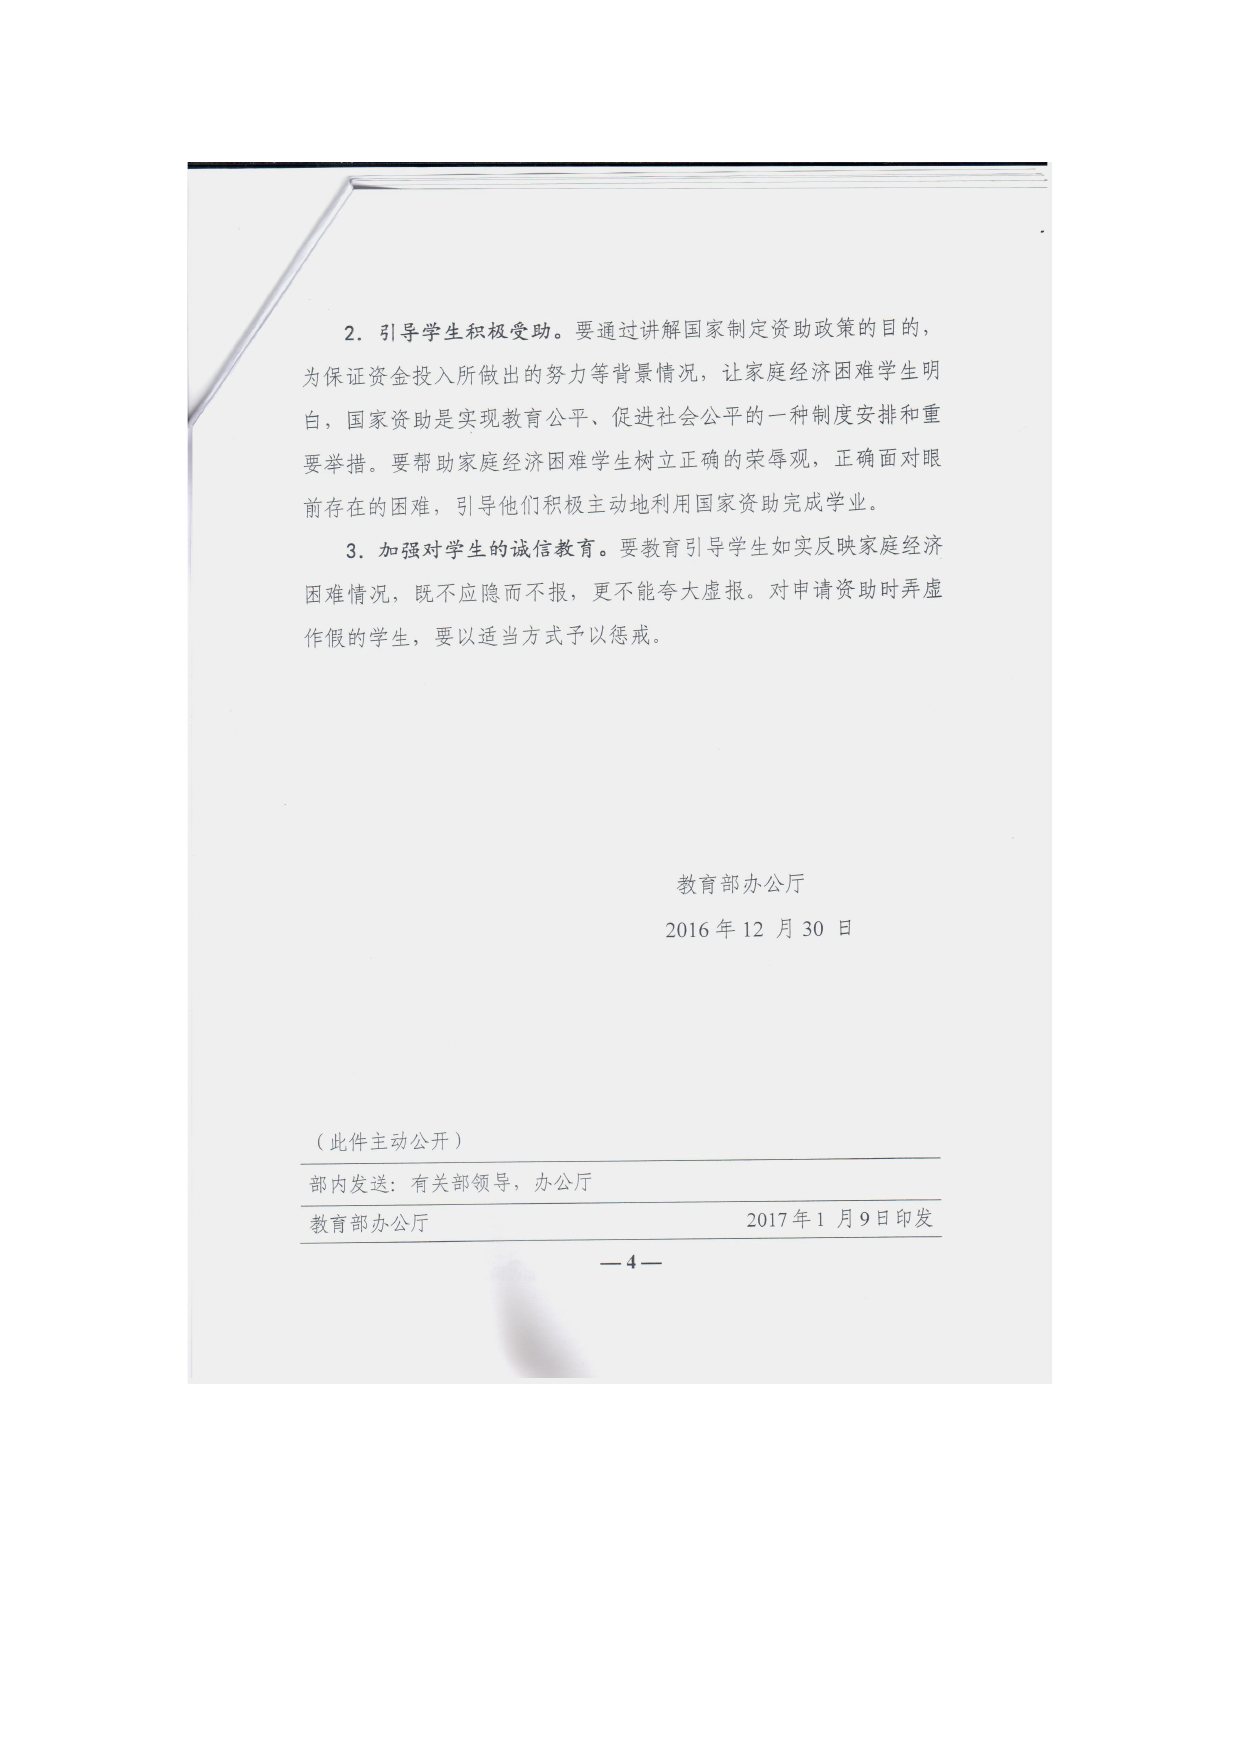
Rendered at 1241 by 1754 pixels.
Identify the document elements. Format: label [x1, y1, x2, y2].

picture [187, 162, 1053, 1384]
